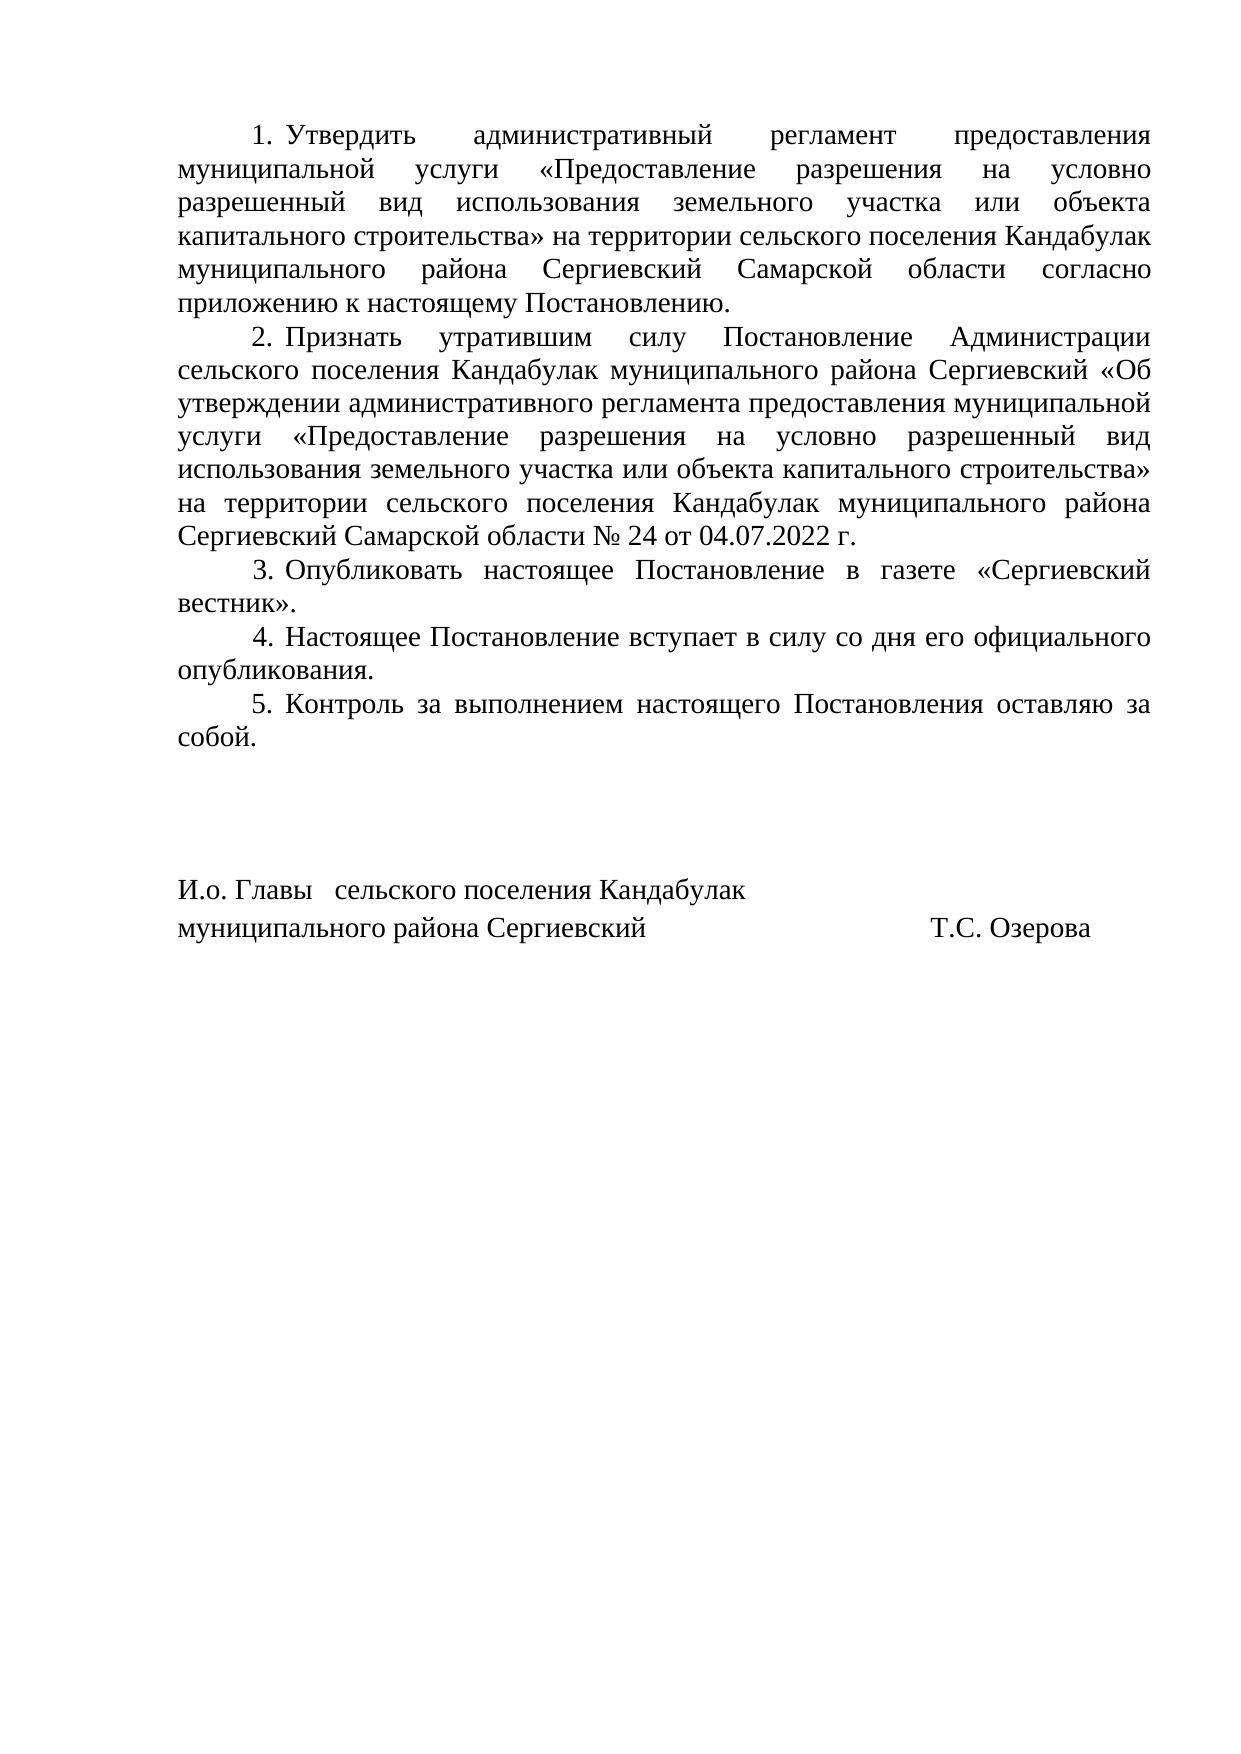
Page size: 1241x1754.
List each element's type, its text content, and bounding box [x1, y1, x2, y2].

text муниципального района Сергиевский Т.С. Озерова [177, 910, 1152, 944]
list Контроль за выполнением настоящего Постановления оставляю за собой. [177, 686, 1152, 753]
list Настоящее Постановление вступает в силу со дня его официального опубликования. [177, 619, 1152, 686]
list Утвердить административный регламент предоставления муниципальной услуги «Предоставление разрешения на условно разрешенный вид использования земельного участка или объекта капитального строительства» на территории сельского поселения Кандабулак муниципального района Сергиевский Самарской области согласно приложению к настоящему Постановлению. [177, 118, 1152, 319]
text И.о. Главы сельского поселения Кандабулак [177, 872, 1152, 905]
list Опубликовать настоящее Постановление в газете «Сергиевский вестник». [177, 552, 1152, 619]
list Признать утратившим силу Постановление Администрации сельского поселения Кандабулак муниципального района Сергиевский «Об утверждении административного регламента предоставления муниципальной услуги «Предоставление разрешения на условно разрешенный вид использования земельного участка или объекта капитального строительства» на территории сельского поселения Кандабулак муниципального района Сергиевский Самарской области № 24 от 04.07.2022 г. [177, 320, 1151, 552]
